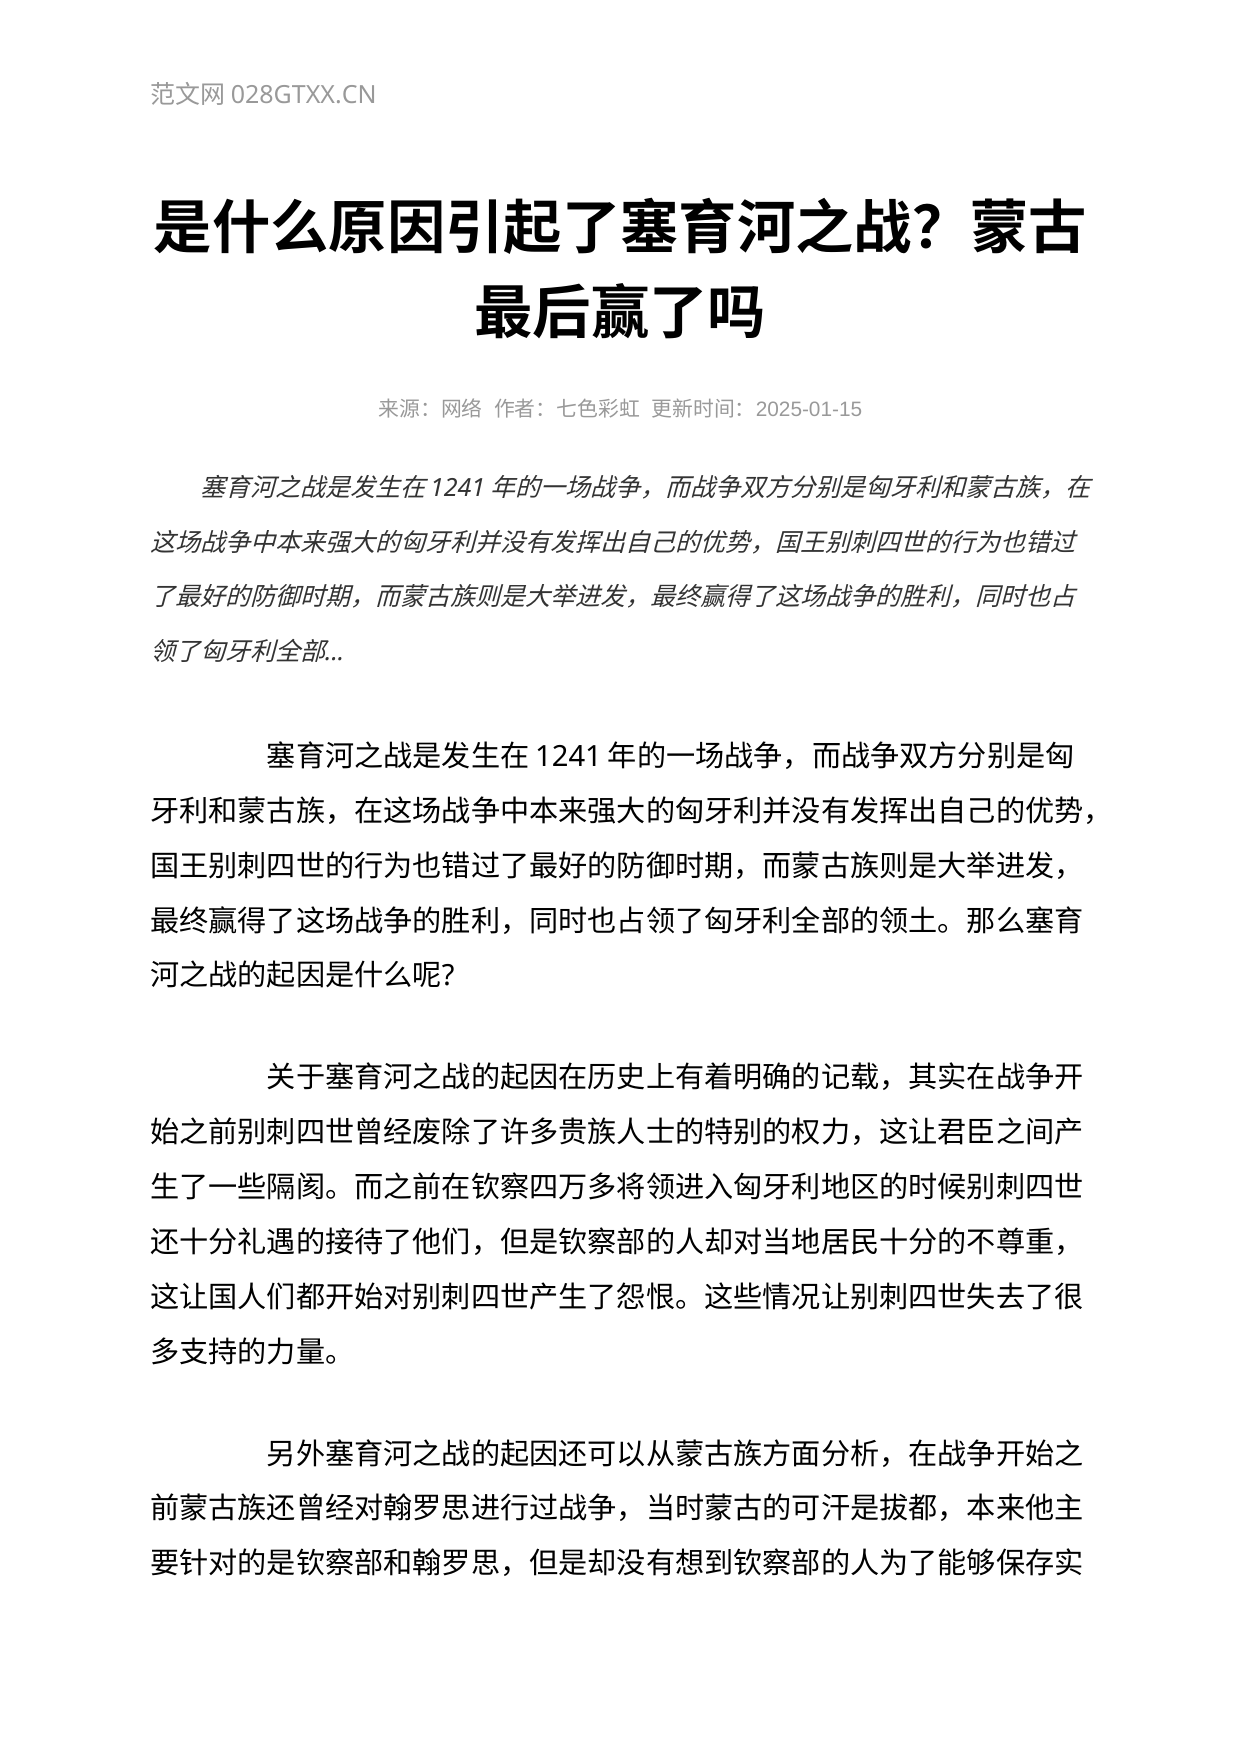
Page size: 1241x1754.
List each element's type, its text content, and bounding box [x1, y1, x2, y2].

text 塞育河之战是发生在1241年的一场战争，而战争双方分别是匈牙利和蒙古族，在这场战争中本来强大的匈牙利并没有发挥出自己的优势，国王别刺四世的行为也错过了最好的防御时期，而蒙古族则是大举进发，最终赢得了这场战争的胜利，同时也占领了匈牙利全部的领土。那么塞育河之战的起因是什么呢? [150, 732, 1090, 994]
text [150, 1430, 1090, 1582]
text 塞育河之战是发生在1241年的一场战争，而战争双方分别是匈牙利和蒙古族，在这场战争中本来强大的匈牙利并没有发挥出自己的优势，国王别刺四世的行为也错过了最好的防御时期，而蒙古族则是大举进发，最终赢得了这场战争的胜利，同时也占领了匈牙利全部... [150, 468, 1090, 667]
text 来源：网络 作者：七色彩虹 更新时间：2025-01-15 [150, 397, 1090, 421]
subtitle 是什么原因引起了塞育河之战？蒙古最后赢了吗 [150, 181, 1090, 350]
text 关于塞育河之战的起因在历史上有着明确的记载，其实在战争开始之前别刺四世曾经废除了许多贵族人士的特别的权力，这让君臣之间产生了一些隔阂。而之前在钦察四万多将领进入匈牙利地区的时候别刺四世还十分礼遇的接待了他们，但是钦察部的人却对当地居民十分的不尊重，这让国人们都开始对别刺四世产生了怨恨。这些情况让别刺四世失去了很多支持的力量。 [150, 1054, 1090, 1371]
